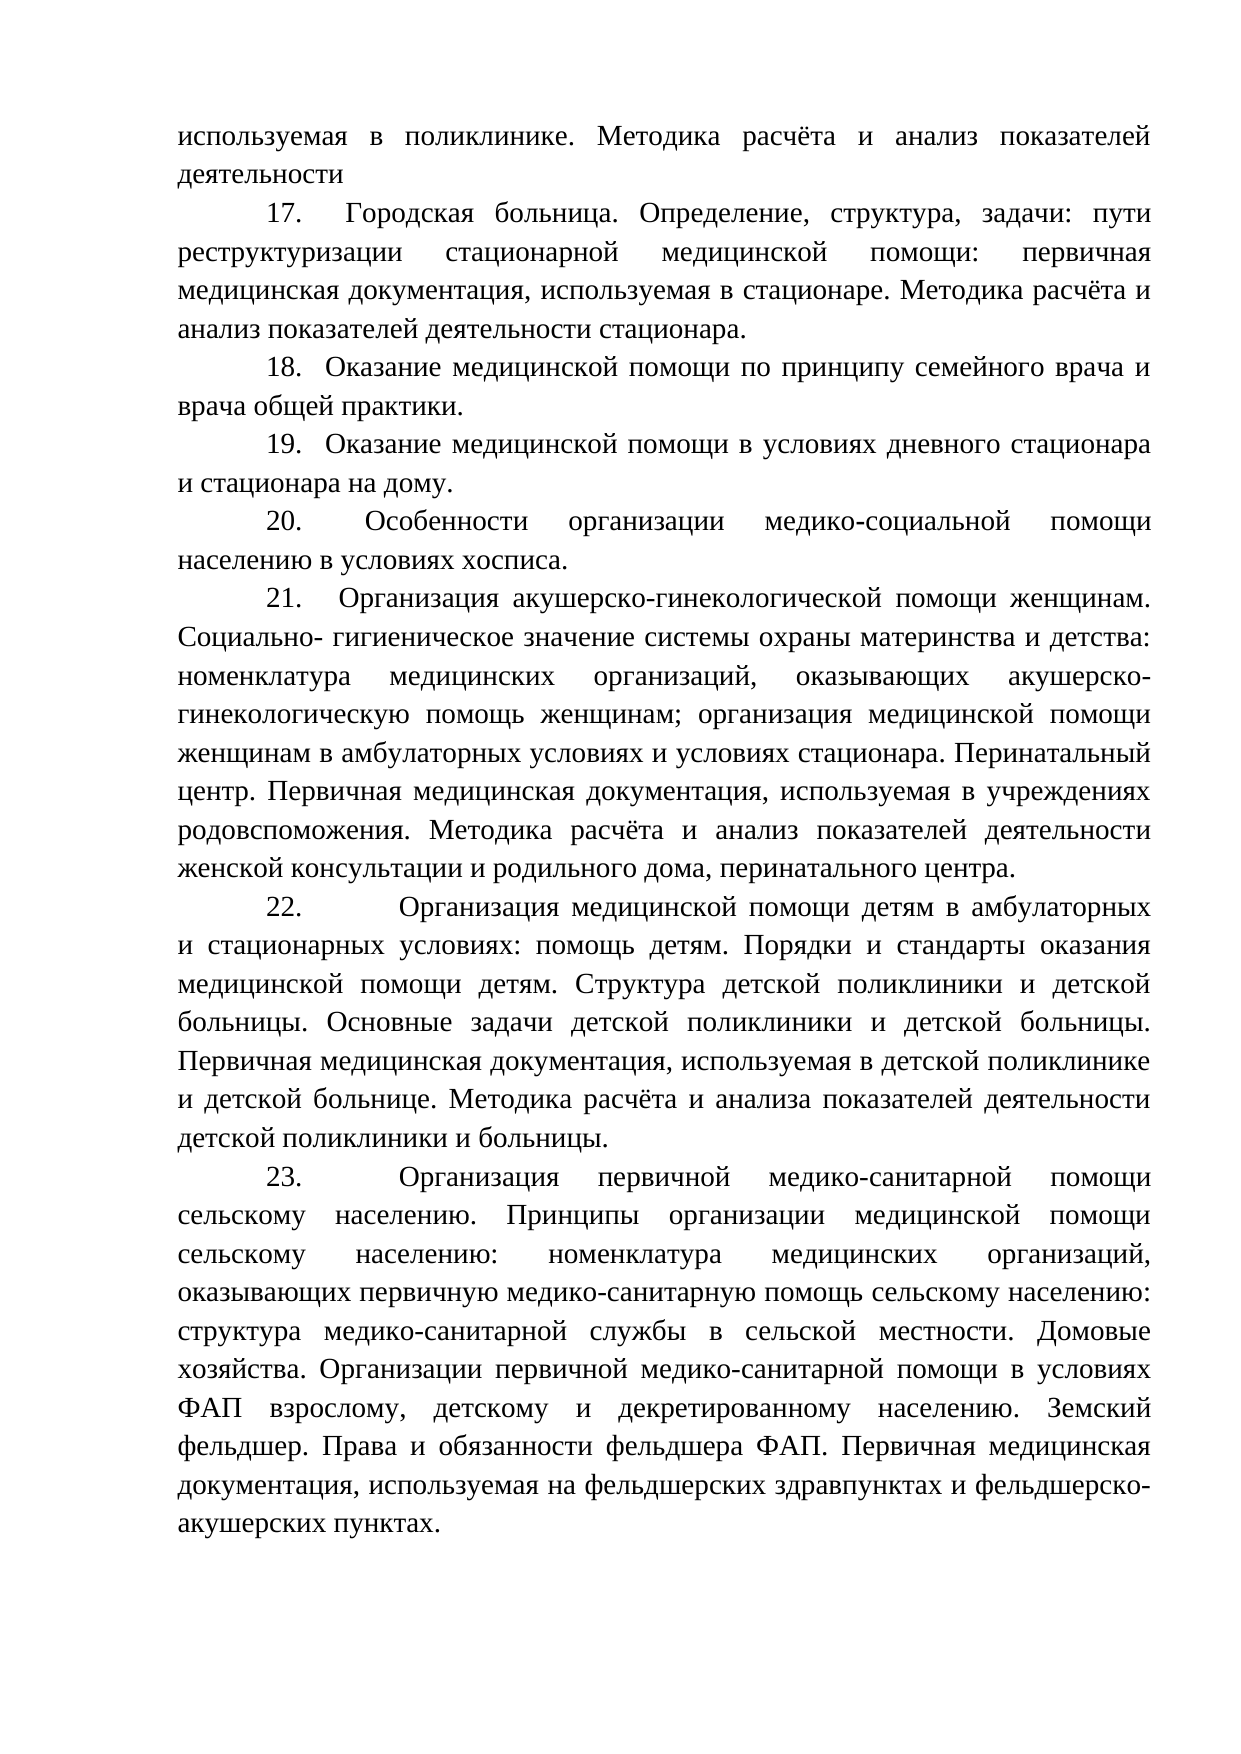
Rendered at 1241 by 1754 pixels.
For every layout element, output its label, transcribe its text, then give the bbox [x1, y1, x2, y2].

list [177, 118, 1152, 190]
list Особенности организации медико-социальной помощи населению в условиях хосписа. [177, 503, 1152, 576]
list Оказание медицинской помощи по принципу семейного врача и врача общей практики. [177, 349, 1152, 421]
list Организация первичной медико-санитарной помощи сельскому населению. Принципы организации медицинской помощи сельскому населению: номенклатура медицинских организаций, оказывающих первичную медико-санитарную помощь сельскому населению: структура медико-санитарной службы в сельской местности. Домовые хозяйства. Организации первичной медико-санитарной помощи в условиях ФАП взрослому, детскому и декретированному населению. Земский фельдшер. Права и обязанности фельдшера ФАП. Первичная медицинская документация, используемая на фельдшерских здравпунктах и фельдшерско-акушерских пунктах. [177, 1159, 1152, 1539]
list Организация акушерско-гинекологической помощи женщинам. Социально- гигиеническое значение системы охраны материнства и детства: номенклатура медицинских организаций, оказывающих акушерско-гинекологическую помощь женщинам; организация медицинской помощи женщинам в амбулаторных условиях и условиях стационара. Перинатальный центр. Первичная медицинская документация, используемая в учреждениях родовспоможения. Методика расчёта и анализ показателей деятельности женской консультации и родильного дома, перинатального центра. [177, 581, 1152, 884]
list Оказание медицинской помощи в условиях дневного стационара и стационара на дому. [177, 426, 1152, 498]
list Организация медицинской помощи детям в амбулаторных и стационарных условиях: помощь детям. Порядки и стандарты оказания медицинской помощи детям. Структура детской поликлиники и детской больницы. Основные задачи детской поликлиники и детской больницы. Первичная медицинская документация, используемая в детской поликлинике и детской больнице. Методика расчёта и анализа показателей деятельности детской поликлиники и больницы. [177, 889, 1152, 1154]
list Городская больница. Определение, структура, задачи: пути реструктуризации стационарной медицинской помощи: первичная медицинская документация, используемая в стационаре. Методика расчёта и анализ показателей деятельности стационара. [177, 195, 1152, 344]
